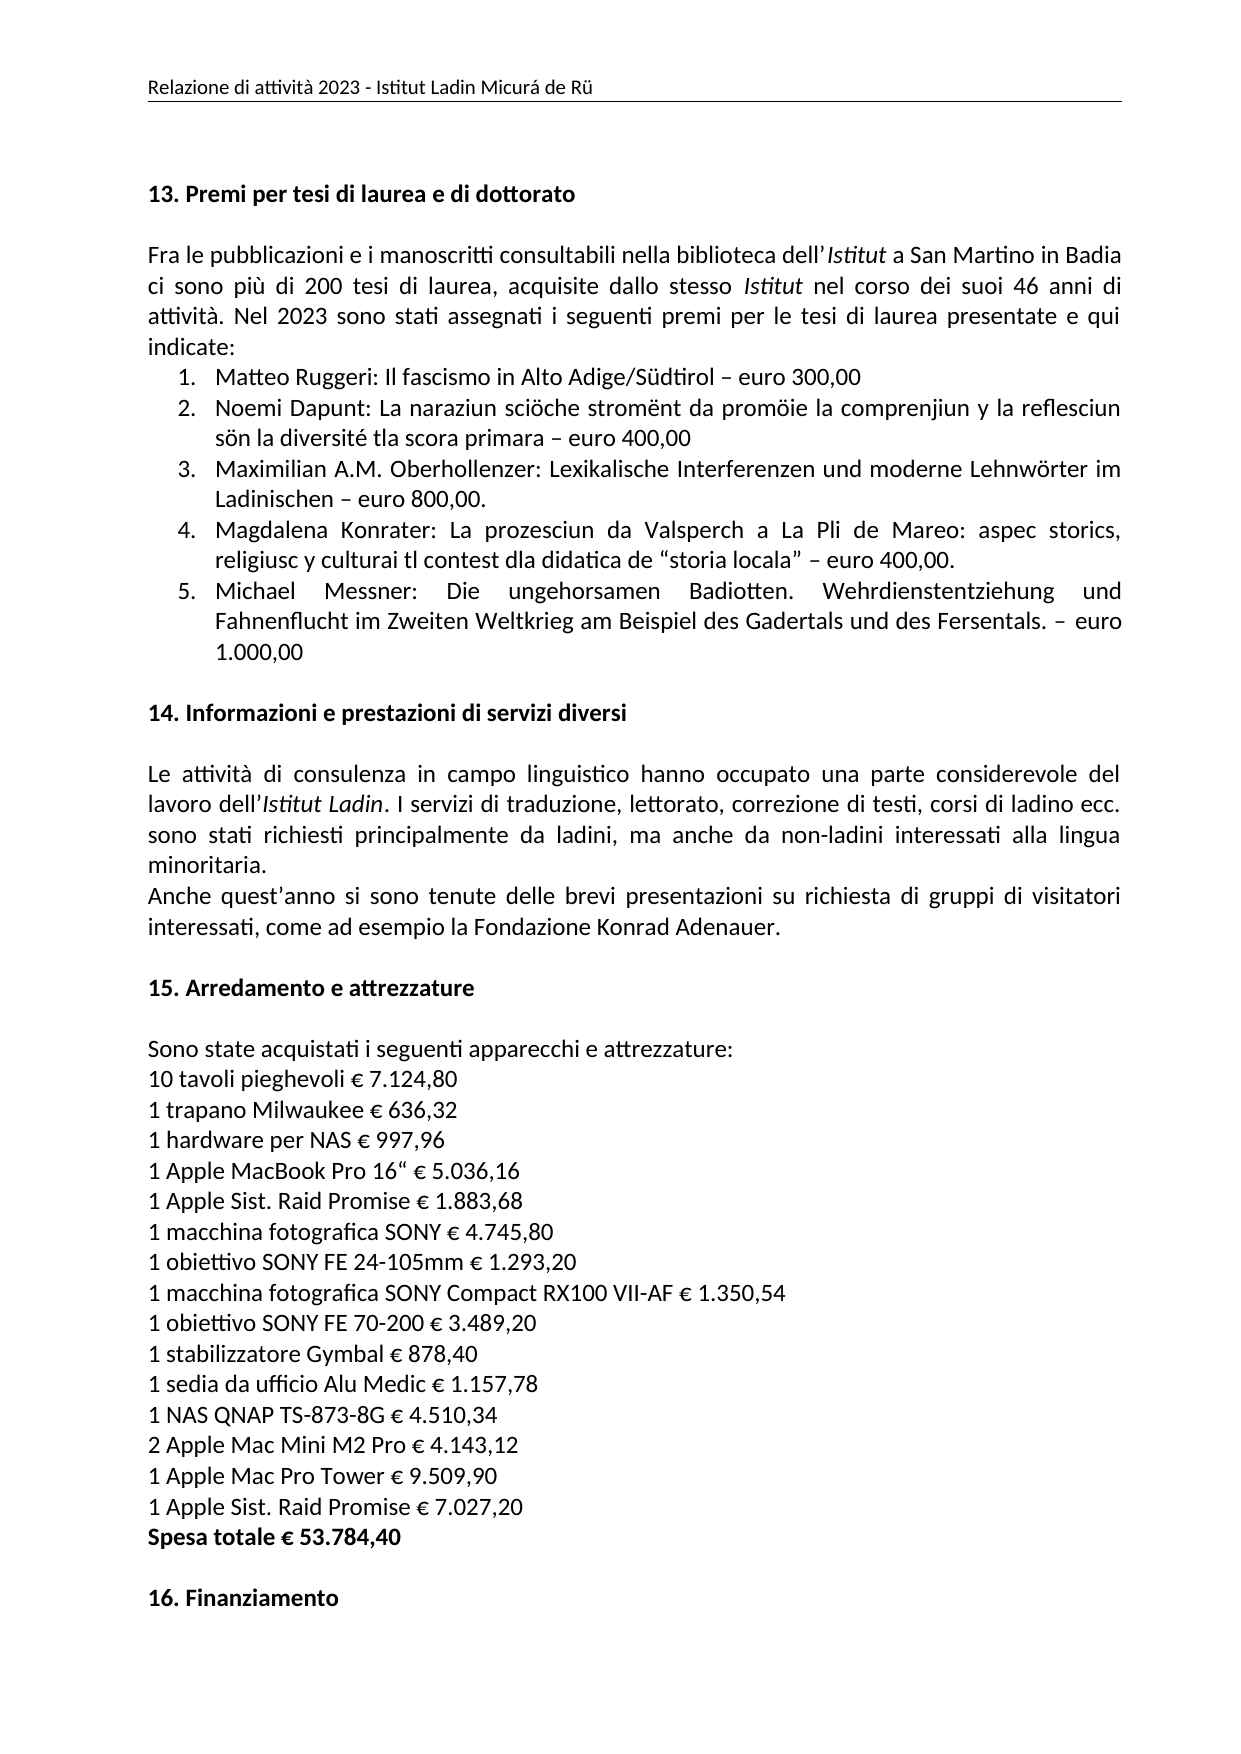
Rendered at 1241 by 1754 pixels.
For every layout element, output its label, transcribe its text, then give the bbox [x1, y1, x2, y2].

text 1 Apple Sist. Raid Promise € 7.027,20 [148, 1491, 1122, 1521]
text 1 trapano Milwaukee € 636,32 [148, 1094, 1122, 1124]
text 1 stabilizzatore Gymbal € 878,40 [148, 1338, 1122, 1368]
text 13. Premi per tesi di laurea e di dottorato [148, 178, 1122, 209]
text Sono state acquistati i seguenti apparecchi e attrezzature: [148, 1033, 1122, 1063]
text 1 macchina fotografica SONY € 4.745,80 [148, 1216, 1122, 1246]
text Anche quest’anno si sono tenute delle brevi presentazioni su richiesta di gruppi di visitatori interessati, come ad esempio la Fondazione Konrad Adenauer. [148, 880, 1122, 941]
text 1 obiettivo SONY FE 70-200 € 3.489,20 [148, 1307, 1122, 1338]
text 1 Apple Mac Pro Tower € 9.509,90 [148, 1460, 1122, 1491]
text Spesa totale € 53.784,40 [148, 1521, 1122, 1552]
text 14. Informazioni e prestazioni di servizi diversi [148, 697, 1122, 728]
list Michael Messner: Die ungehorsamen Badiotten. Wehrdienstentziehung und Fahnenflucht im Zweiten Weltkrieg am Beispiel des Gadertals und des Fersentals. – euro 1.000,00 [177, 575, 1122, 667]
list Maximilian A.M. Oberhollenzer: Lexikalische Interferenzen und moderne Lehnwörter im Ladinischen – euro 800,00. [177, 453, 1122, 514]
text 1 hardware per NAS € 997,96 [148, 1124, 1122, 1155]
text 15. Arredamento e attrezzature [148, 972, 1122, 1002]
text 1 macchina fotografica SONY Compact RX100 VII-AF € 1.350,54 [148, 1277, 1122, 1307]
text Fra le pubblicazioni e i manoscritti consultabili nella biblioteca dell’Istitut a San Martino in Badia ci sono più di 200 tesi di laurea, acquisite dallo stesso Istitut nel corso dei suoi 46 anni di attività. Nel 2023 sono stati assegnati i seguenti premi per le tesi di laurea presentate e qui indicate: [148, 239, 1122, 361]
list Magdalena Konrater: La prozesciun da Valsperch a La Pli de Mareo: aspec storics, religiusc y culturai tl contest dla didatica de “storia locala” – euro 400,00. [177, 514, 1122, 575]
text 1 Apple MacBook Pro 16“ € 5.036,16 [148, 1155, 1122, 1185]
list Noemi Dapunt: La naraziun sciöche stromënt da promöie la comprenjiun y la reflesciun sön la diversité tla scora primara – euro 400,00 [177, 392, 1122, 453]
text 2 Apple Mac Mini M2 Pro € 4.143,12 [148, 1429, 1122, 1460]
text 1 Apple Sist. Raid Promise € 1.883,68 [148, 1185, 1122, 1216]
text 1 sedia da ufficio Alu Medic € 1.157,78 [148, 1368, 1122, 1399]
text 1 obiettivo SONY FE 24-105mm € 1.293,20 [148, 1246, 1122, 1277]
text 10 tavoli pieghevoli € 7.124,80 [148, 1063, 1122, 1094]
text Le attività di consulenza in campo linguistico hanno occupato una parte considerevole del lavoro dell’Istitut Ladin. I servizi di traduzione, lettorato, correzione di testi, corsi di ladino ecc. sono stati richiesti principalmente da ladini, ma anche da non-ladini interessati alla lingua minoritaria. [148, 758, 1122, 880]
text 16. Finanziamento [148, 1582, 1122, 1613]
text 1 NAS QNAP TS-873-8G € 4.510,34 [148, 1399, 1122, 1429]
list Matteo Ruggeri: Il fascismo in Alto Adige/Südtirol – euro 300,00 [177, 361, 1122, 392]
